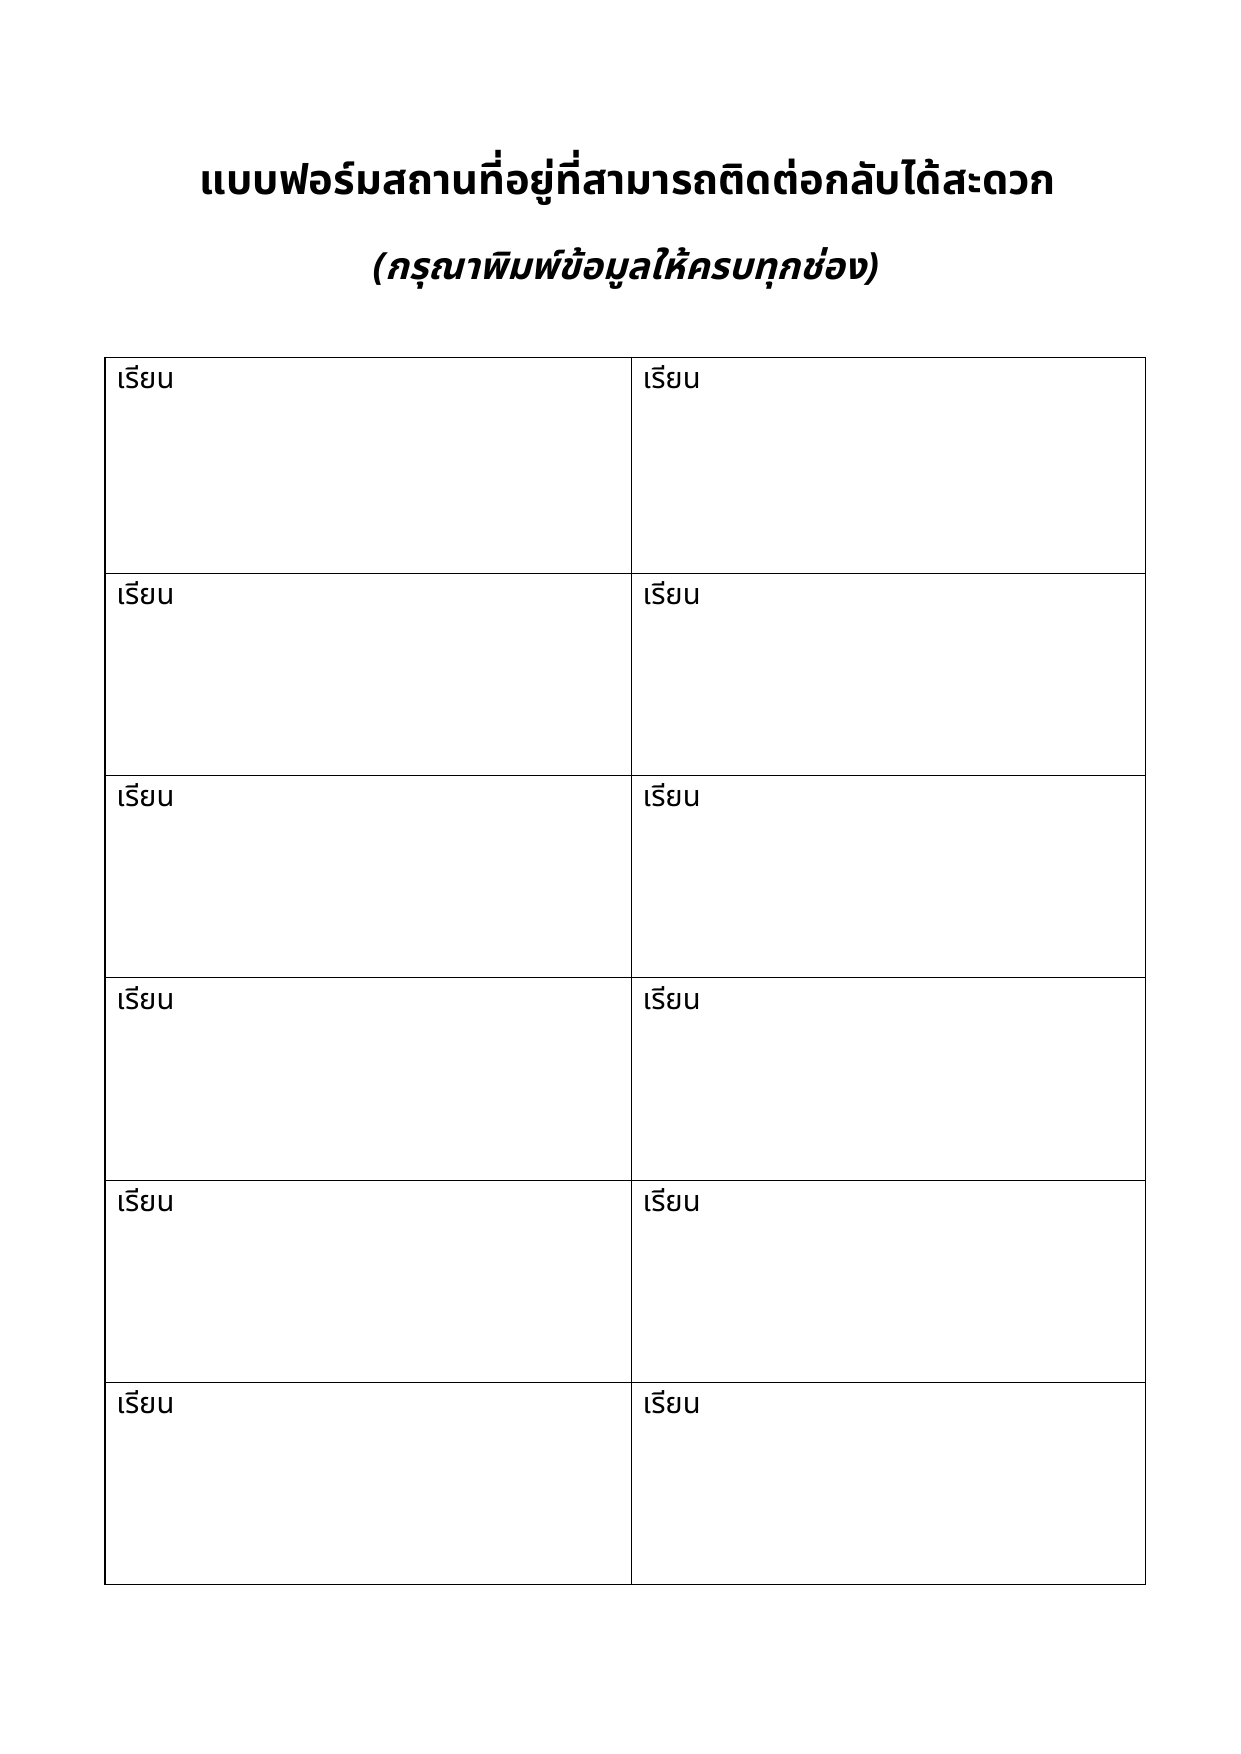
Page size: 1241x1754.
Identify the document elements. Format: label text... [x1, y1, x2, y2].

table_cell [235, 574, 631, 775]
table_cell เรียน [632, 1181, 722, 1382]
table_cell เรียน [632, 574, 722, 775]
table_cell [235, 776, 631, 977]
table_cell เรียน [106, 358, 235, 573]
table_cell [235, 978, 631, 1179]
table_cell [723, 1181, 1145, 1382]
table_cell เรียน [106, 1181, 235, 1382]
table_cell เรียน [632, 1383, 722, 1584]
table_cell เรียน [632, 776, 722, 977]
table_cell เรียน [632, 978, 722, 1179]
table_cell เรียน [106, 776, 235, 977]
table_cell [723, 358, 1145, 573]
table_cell [235, 1383, 631, 1584]
table_header แบบฟอร์มสถานที่อยู่ที่สามารถติดต่อกลับได้สะดวก (กรุณาพิมพ์ข้อมูลให้ครบทุกช่อง) [105, 150, 1146, 357]
table_cell เรียน [106, 978, 235, 1179]
table_cell [235, 358, 631, 573]
table_cell เรียน [106, 1383, 235, 1584]
table_cell [723, 1383, 1145, 1584]
table_cell [723, 574, 1145, 775]
table_cell เรียน [632, 358, 722, 573]
table_cell [723, 978, 1145, 1179]
table_cell เรียน [106, 574, 235, 775]
table_cell [235, 1181, 631, 1382]
table_cell [723, 776, 1145, 977]
